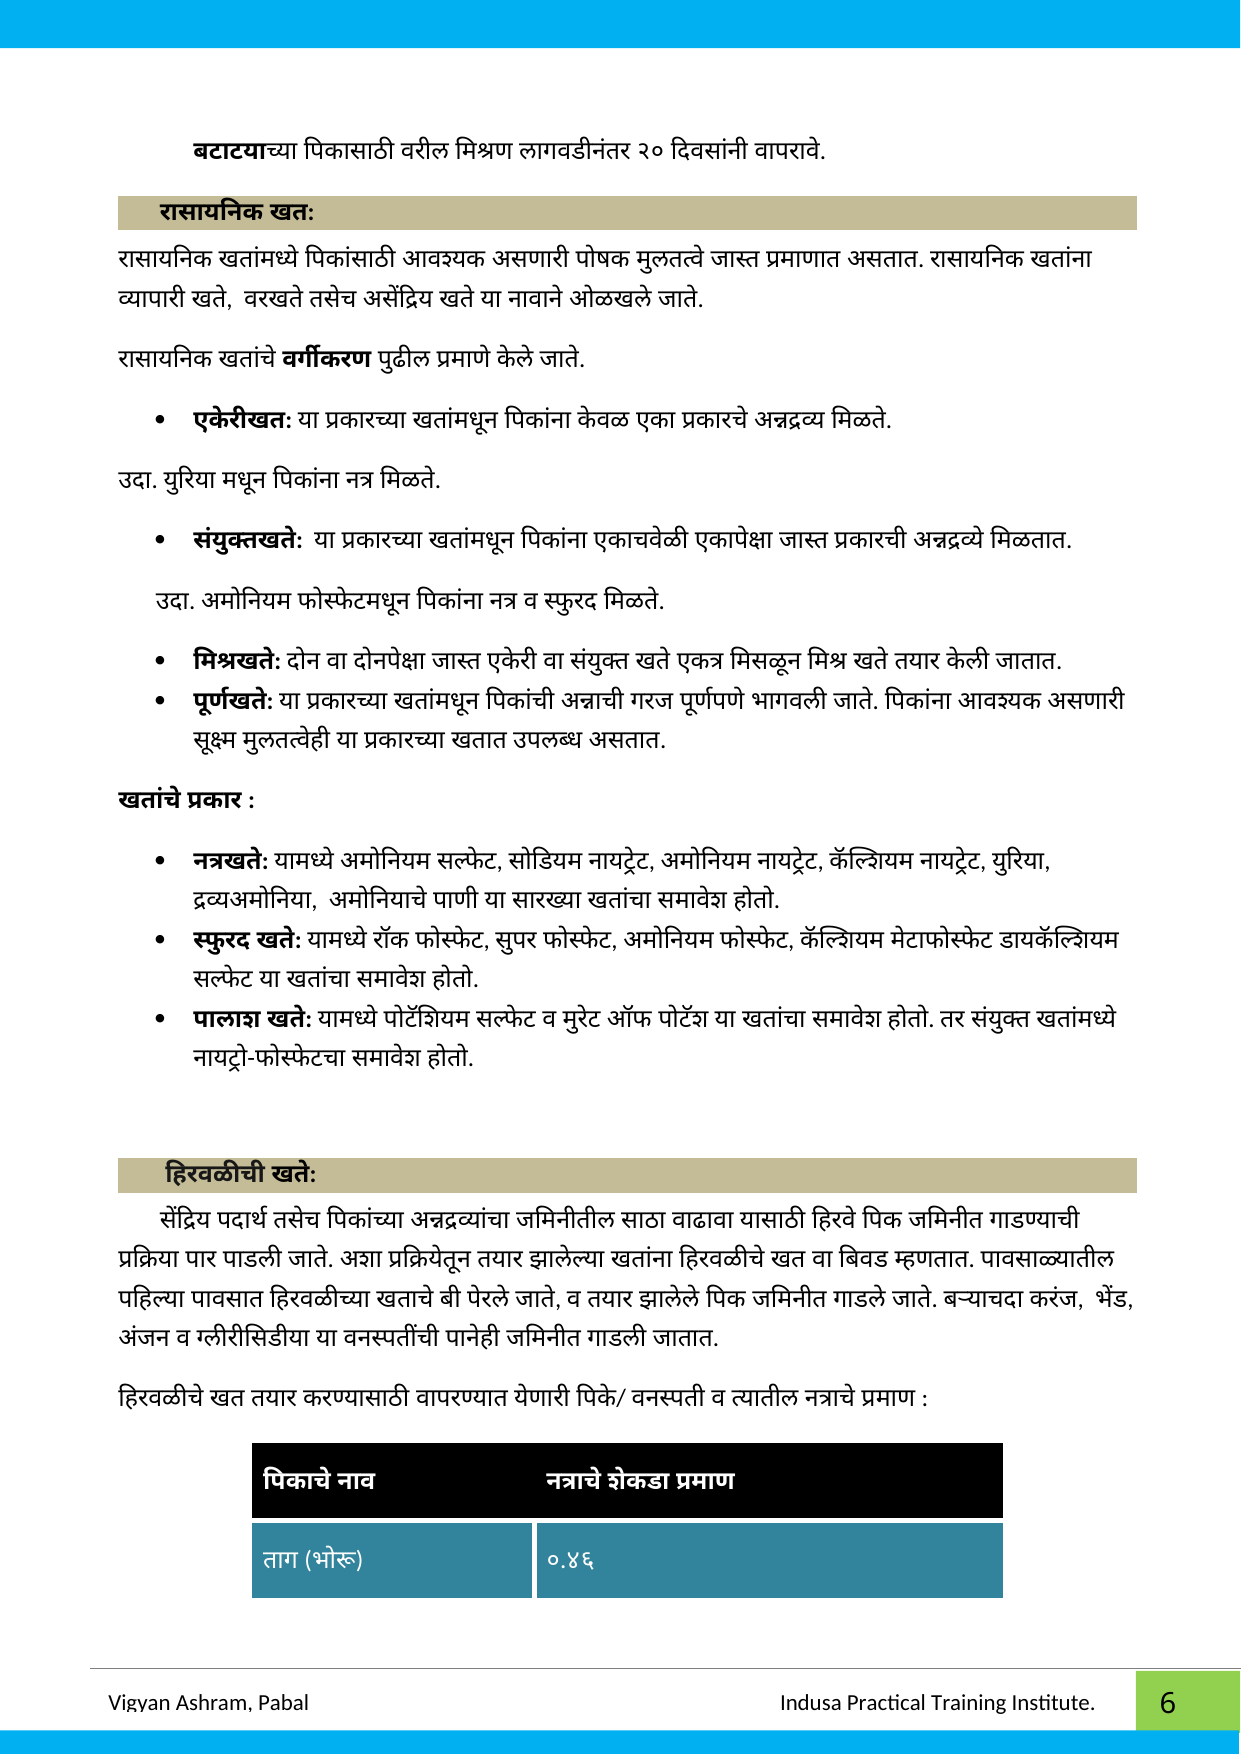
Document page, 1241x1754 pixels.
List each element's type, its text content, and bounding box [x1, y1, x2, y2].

list नत्रखते: यामध्ये अमोनियम सल्फेट, सोडियम नायट्रेट, अमोनियम नायट्रेट, कॅल्शियम नायट्रेट, युरिया, द्रव्यअमोनिया, अमोनियाचे पाणी या सारख्या खतांचा समावेश होतो. [156, 845, 1137, 919]
text सेंद्रिय पदार्थ तसेच पिकांच्या अन्नद्रव्यांचा जमिनीतील साठा वाढावा यासाठी हिरवे पिक जमिनीत गाडण्याची प्रक्रिया पार पाडली जाते. अशा प्रक्रियेतून तयार झालेल्या खतांना हिरवळीचे खत वा बिवड म्हणतात. पावसाळ्यातील पहिल्या पावसात हिरवळीच्या खताचे बी पेरले जाते, व तयार झालेले पिक जमिनीत गाडले जाते. बऱ्याचदा करंज, भेंड, अंजन व ग्लीरीसिडीया या वनस्पतींची पानेही जमिनीत गाडली जातात. [118, 1206, 1137, 1357]
text रासायनिक खतांचे वर्गीकरण पुढील प्रमाणे केले जाते. [118, 343, 1137, 378]
list पूर्णखते: या प्रकारच्या खतांमधून पिकांची अन्नाची गरज पूर्णपणे भागवली जाते. पिकांना आवश्यक असणारी सूक्ष्म मुलतत्वेही या प्रकारच्या खतात उपलब्ध असतात. [156, 685, 1137, 759]
text खतांचे प्रकार : [118, 785, 1137, 819]
text उदा. अमोनियम फोस्फेटमधून पिकांना नत्र व स्फुरद मिळते. [156, 585, 1137, 619]
table_header पिकाचे नाव [252, 1443, 535, 1518]
text रासायनिक खतांमध्ये पिकांसाठी आवश्यक असणारी पोषक मुलतत्वे जास्त प्रमाणात असतात. रासायनिक खतांना व्यापारी खते, वरखते तसेच असेंद्रिय खते या नावाने ओळखले जाते. [118, 244, 1137, 317]
list बटाटयाच्या पिकासाठी वरील मिश्रण लागवडीनंतर २० दिवसांनी वापरावे. [193, 135, 1137, 170]
text रासायनिक खत: [118, 196, 1137, 230]
text उदा. युरिया मधून पिकांना नत्र मिळते. [118, 464, 1137, 499]
list पालाश खते: यामध्ये पोटॅशियम सल्फेट व मुरेट ऑफ पोटॅश या खतांचा समावेश होतो. तर संयुक्त खतांमध्ये नायट्रो-फोस्फेटचा समावेश होतो. [156, 1003, 1137, 1077]
list एकेरीखत: या प्रकारच्या खतांमधून पिकांना केवळ एका प्रकारचे अन्नद्रव्य मिळते. [156, 404, 1137, 438]
text हिरवळीचे खत तयार करण्यासाठी वापरण्यात येणारी पिके/ वनस्पती व त्यातील नत्राचे प्रमाण : [118, 1383, 1137, 1417]
text हिरवळीची खते: [118, 1158, 1137, 1193]
table_cell ०.४६ [537, 1523, 1003, 1598]
table_cell ताग (भोरू) [252, 1523, 532, 1598]
list संयुक्तखते: या प्रकारच्या खतांमधून पिकांना एकाचवेळी एकापेक्षा जास्त प्रकारची अन्नद्रव्ये मिळतात. [156, 524, 1137, 559]
list मिश्रखते: दोन वा दोनपेक्षा जास्त एकेरी वा संयुक्त खते एकत्र मिसळून मिश्र खते तयार केली जातात. [156, 645, 1137, 680]
list स्फुरद खते: यामध्ये रॉक फोस्फेट, सुपर फोस्फेट, अमोनियम फोस्फेट, कॅल्शियम मेटाफोस्फेट डायकॅल्शियम सल्फेट या खतांचा समावेश होतो. [156, 924, 1137, 998]
table_header नत्राचे शेकडा प्रमाण [535, 1443, 1003, 1518]
